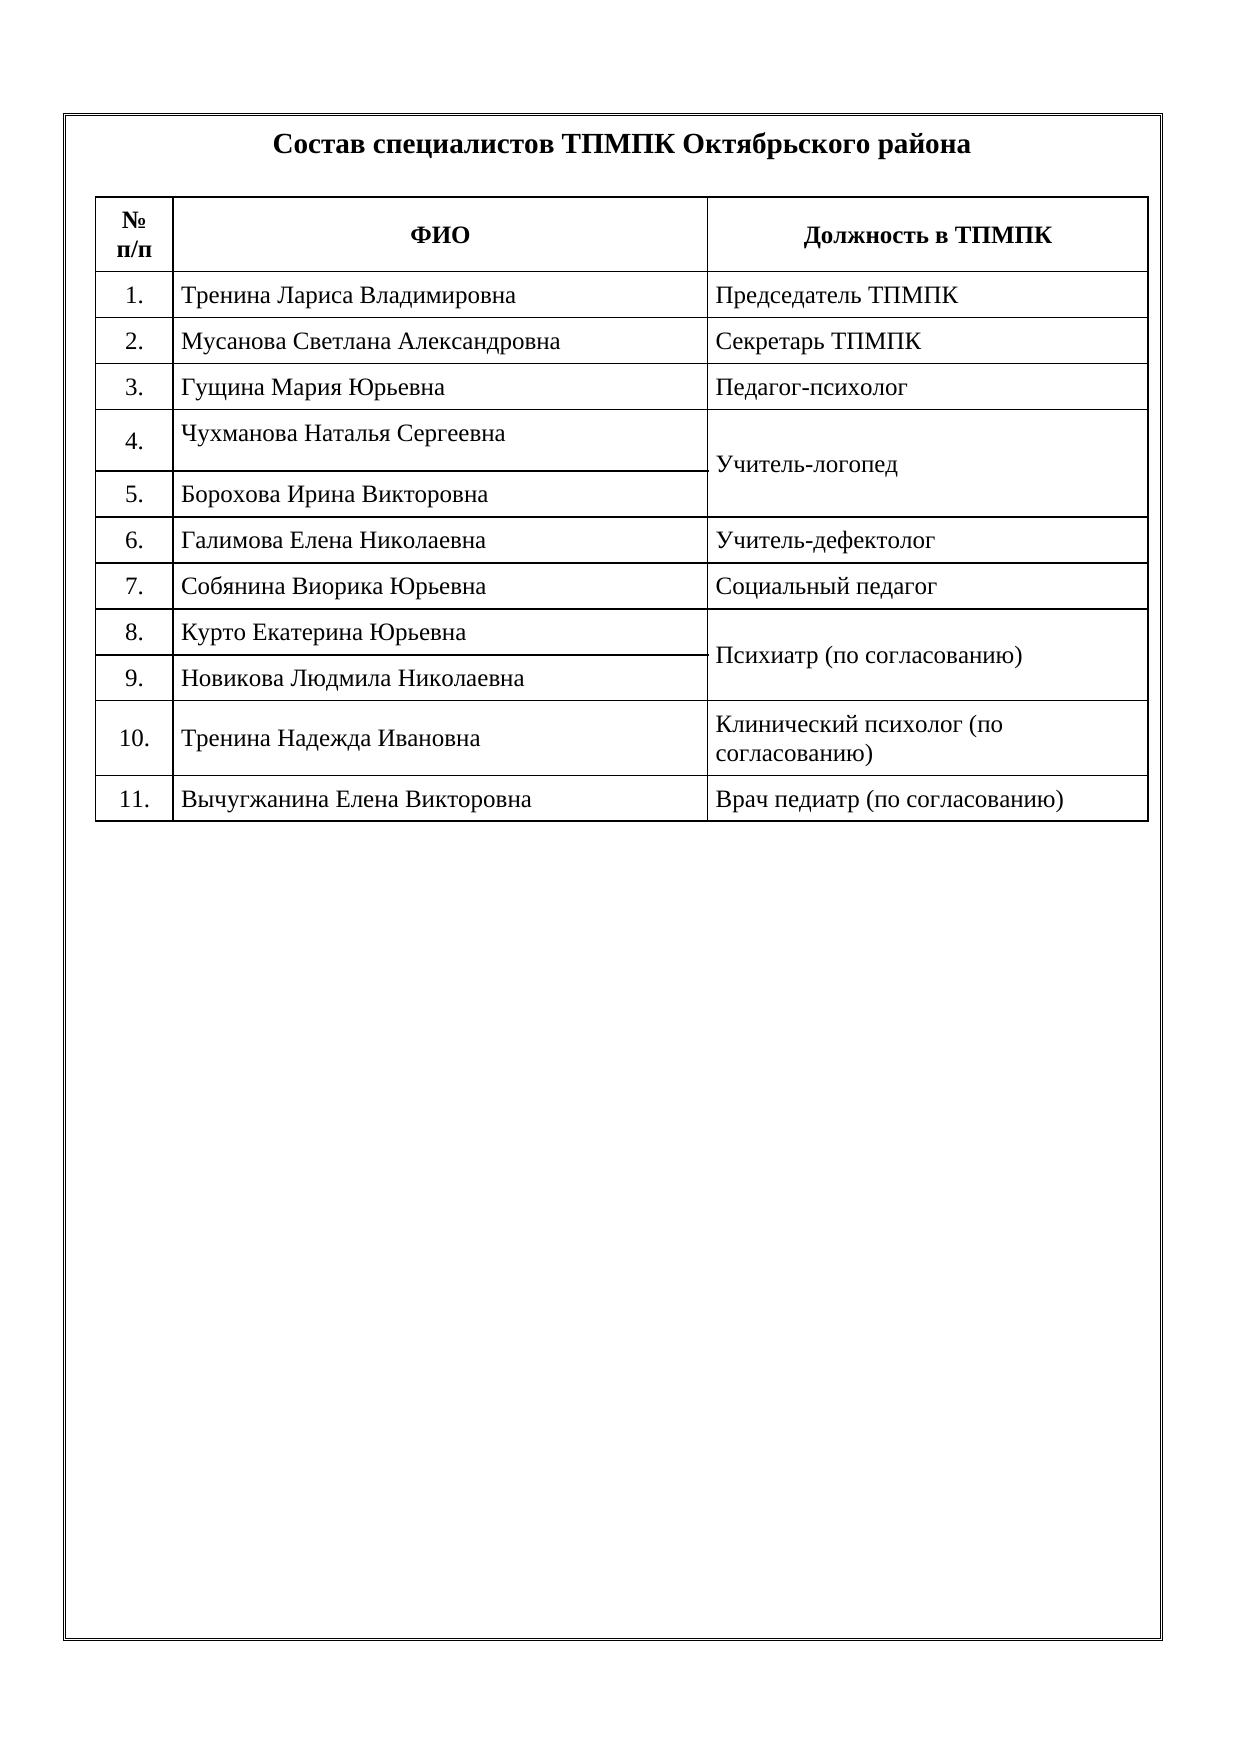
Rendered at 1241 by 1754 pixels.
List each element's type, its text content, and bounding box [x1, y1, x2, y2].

table_cell Социальный педагог [708, 564, 1147, 608]
table_cell 11. [96, 776, 172, 820]
table_cell Новикова Людмила Николаевна [174, 656, 707, 700]
table_cell Тренина Лариса Владимировна [174, 272, 707, 317]
table_cell 2. [96, 318, 172, 363]
table_cell Гущина Мария Юрьевна [174, 364, 707, 408]
table_cell 6. [96, 518, 172, 562]
table_cell 5. [96, 472, 172, 516]
table_cell 3. [96, 364, 172, 408]
table_cell Собянина Виорика Юрьевна [174, 564, 707, 608]
table_cell Должность в ТПМПК [708, 198, 1147, 271]
table_cell Учитель-дефектолог [708, 518, 1147, 562]
table_cell 4. [96, 410, 172, 470]
table_cell Тренина Надежда Ивановна [174, 701, 707, 774]
table_cell Педагог-психолог [708, 364, 1147, 408]
table_header Состав специалистов ТПМПК Октябрьского района [96, 118, 1148, 196]
table_cell № п/п [96, 198, 172, 271]
table_cell Учитель-логопед [708, 410, 1147, 516]
table_cell Галимова Елена Николаевна [174, 518, 707, 562]
table_cell Секретарь ТПМПК [708, 318, 1147, 363]
table_cell Борохова Ирина Викторовна [174, 472, 707, 516]
table_cell Врач педиатр (по согласованию) [708, 776, 1147, 820]
table_cell 8. [96, 610, 172, 654]
table_cell Клинический психолог (по согласованию) [708, 701, 1147, 774]
table_cell 1. [96, 272, 172, 317]
table_cell 9. [96, 656, 172, 700]
table_cell Чухманова Наталья Сергеевна [174, 410, 707, 470]
table_cell Курто Екатерина Юрьевна [174, 610, 707, 654]
table_cell Председатель ТПМПК [708, 272, 1147, 317]
table_cell ФИО [174, 198, 707, 271]
table_cell Мусанова Светлана Александровна [174, 318, 707, 363]
table_cell 10. [96, 701, 172, 774]
table_cell Психиатр (по согласованию) [708, 610, 1147, 700]
table_cell Вычугжанина Елена Викторовна [174, 776, 707, 820]
table_cell 7. [96, 564, 172, 608]
